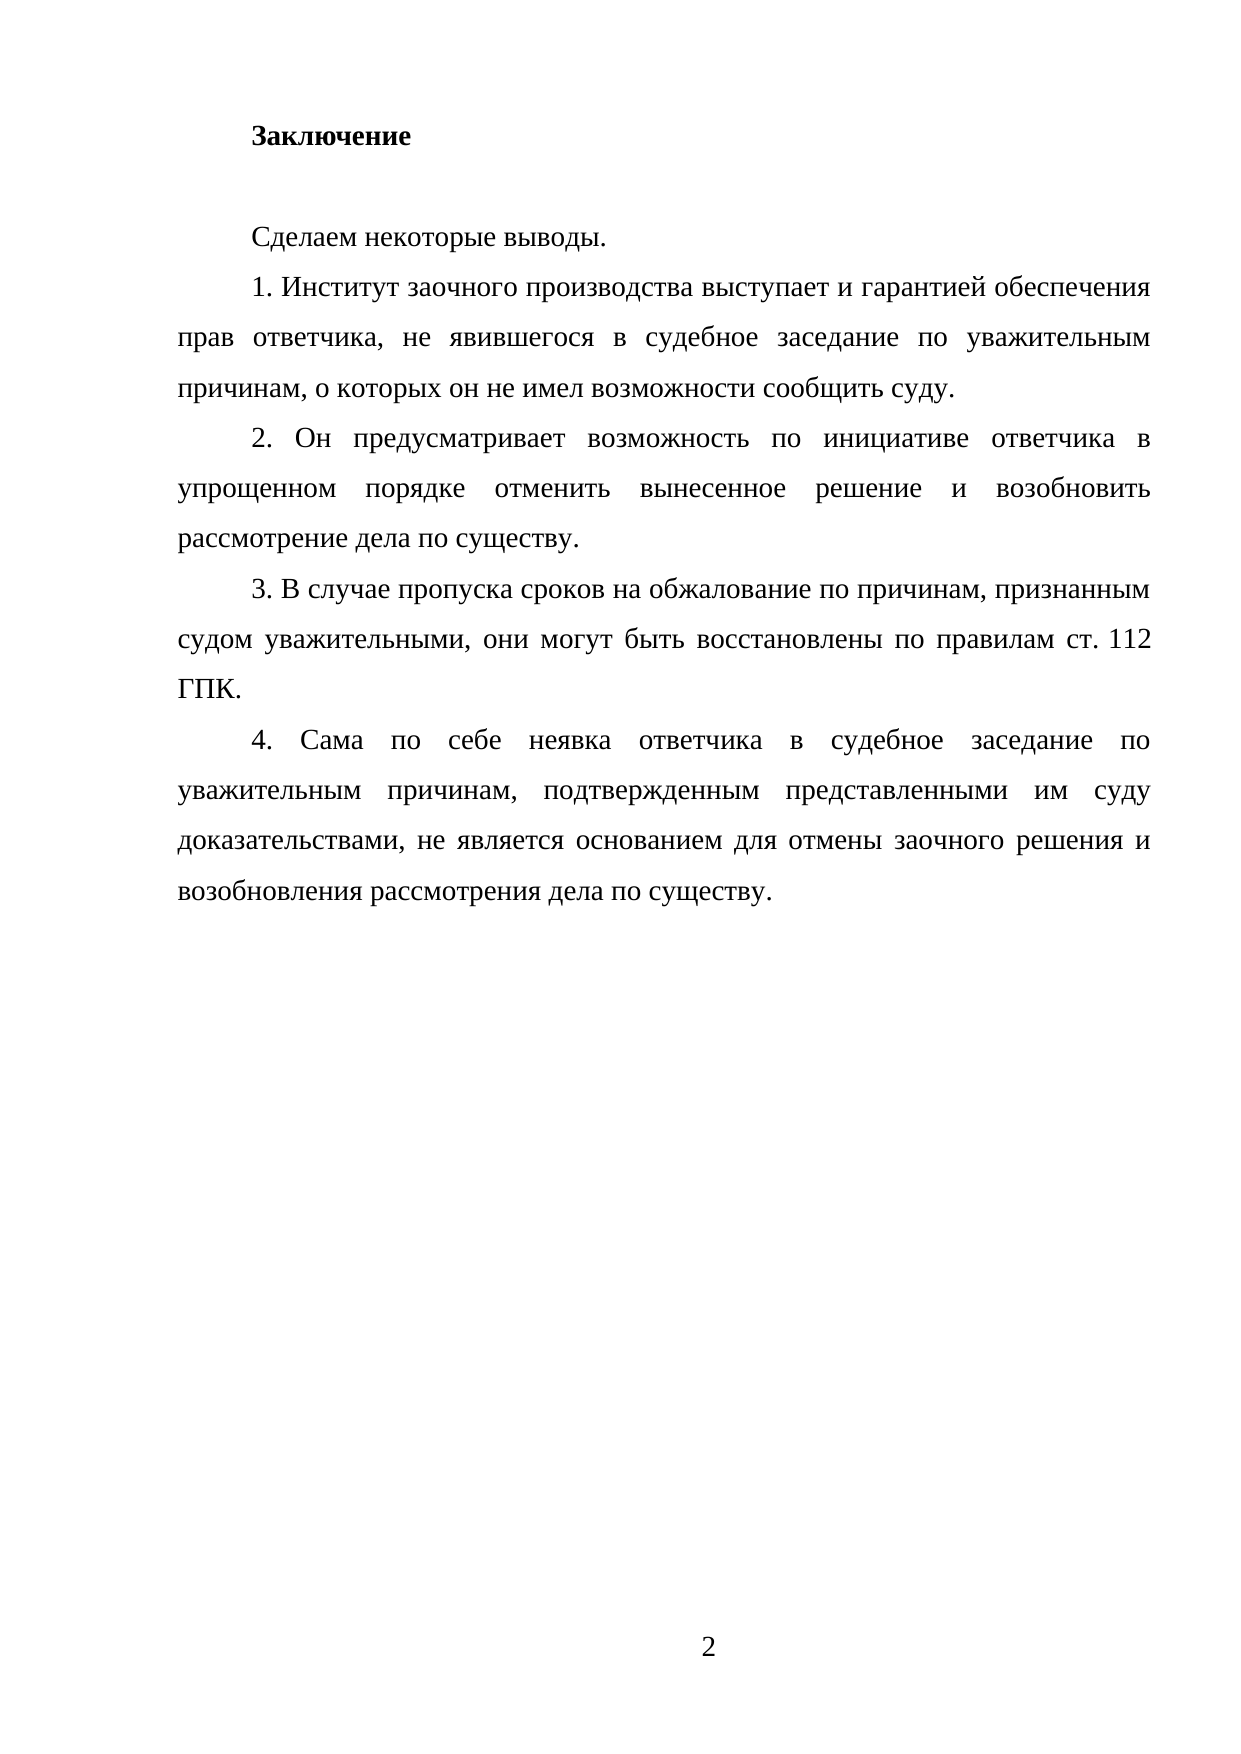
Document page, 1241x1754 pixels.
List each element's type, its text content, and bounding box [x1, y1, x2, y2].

subtitle Заключение [177, 118, 1152, 152]
text 2. Он предусматривает возможность по инициативе ответчика в упрощенном порядке отменить вынесенное решение и возобновить рассмотрение дела по существу. [177, 420, 1152, 554]
text 4. Сама по себе неявка ответчика в судебное заседание по уважительным причинам, подтвержденным представленными им суду доказательствами, не является основанием для отмены заочного решения и возобновления рассмотрения дела по существу. [177, 722, 1152, 906]
text 1. Институт заочного производства выступает и гарантией обеспечения прав ответчика, не явившегося в судебное заседание по уважительным причинам, о которых он не имел возможности сообщить суду. [177, 269, 1152, 403]
text 3. В случае пропуска сроков на обжалование по причинам, признанным судом уважительными, они могут быть восстановлены по правилам ст. 112 ГПК. [177, 571, 1152, 705]
text Сделаем некоторые выводы. [177, 219, 1152, 252]
